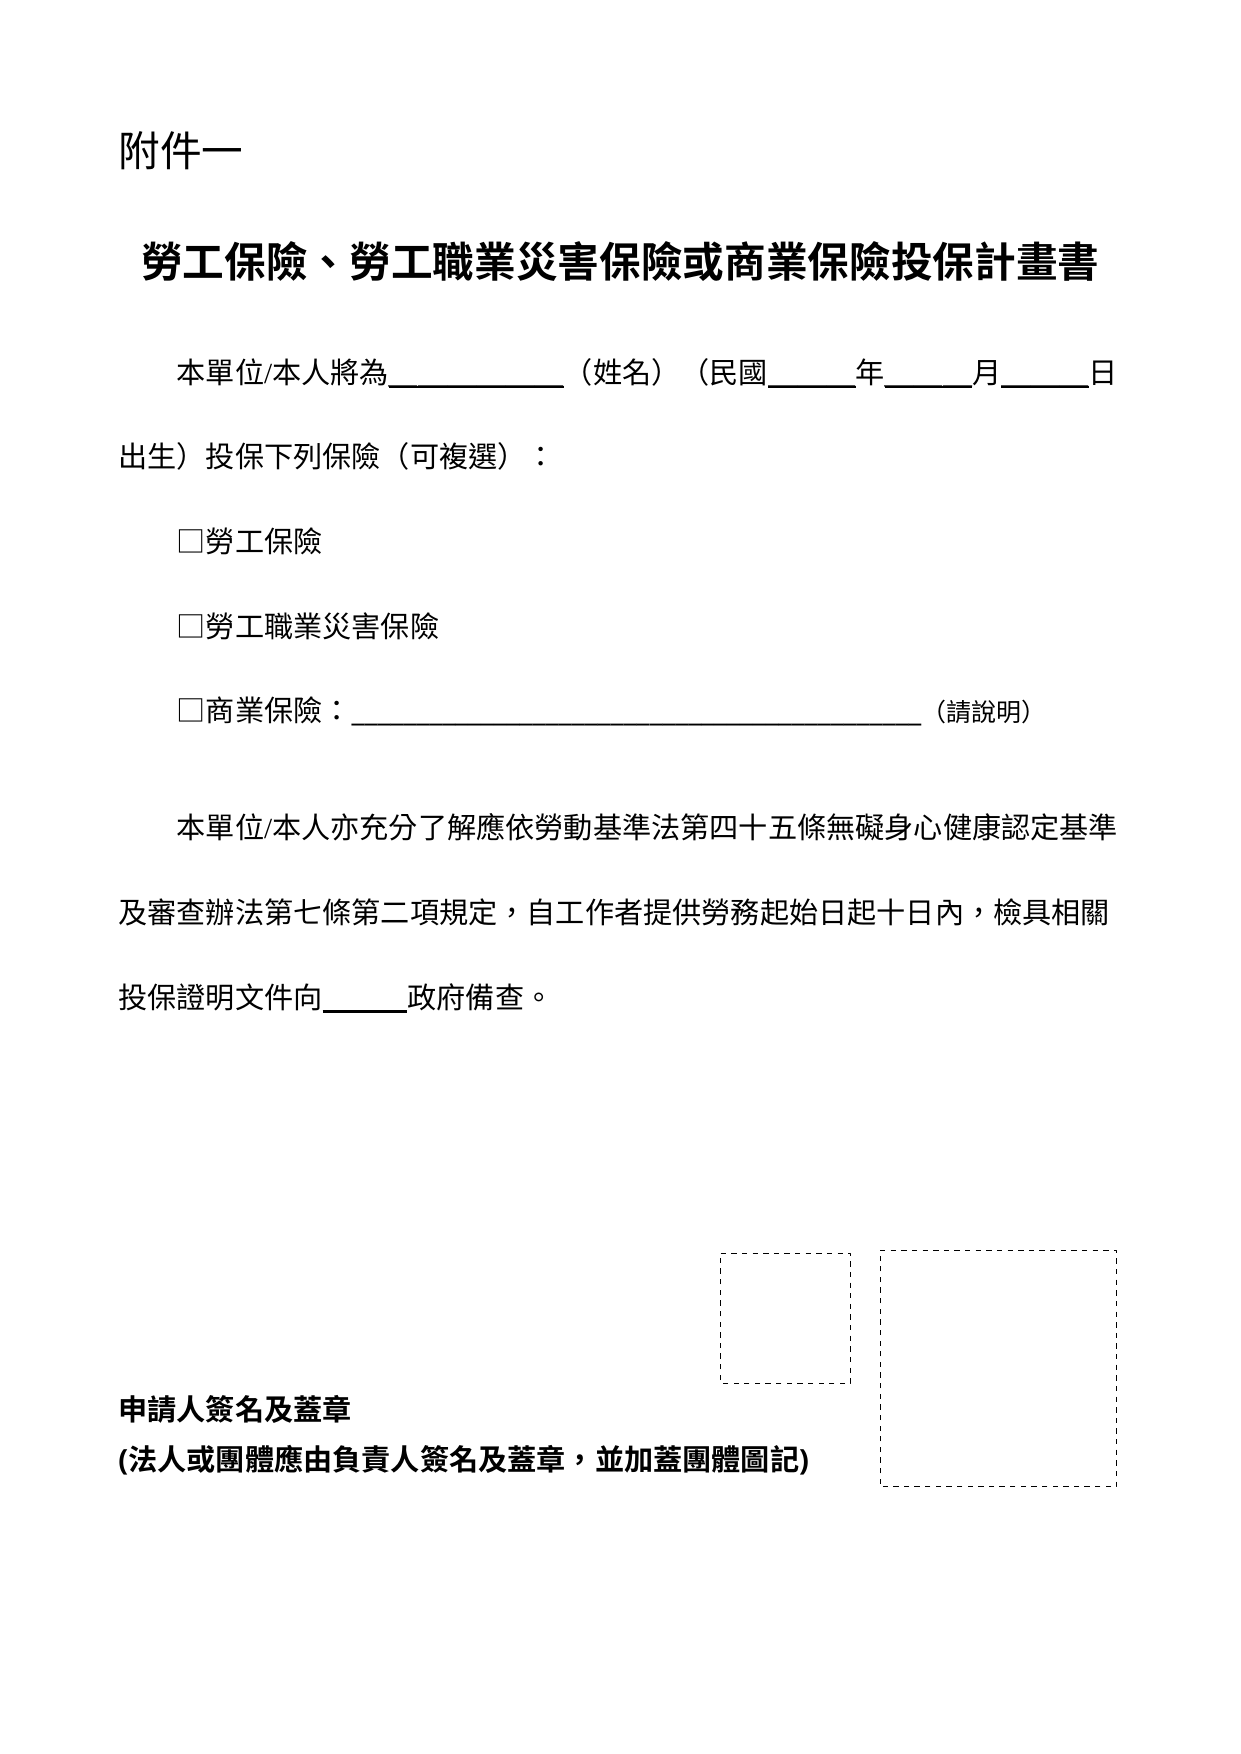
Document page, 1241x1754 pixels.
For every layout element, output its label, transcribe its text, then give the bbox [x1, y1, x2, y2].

text □商業保險：____________________________________________（請說明） [118, 688, 1122, 730]
text □勞工保險 [118, 518, 1122, 561]
text 申請人簽名及蓋章 [118, 1386, 1122, 1428]
text 本單位/本人將為＿＿＿＿＿＿（姓名）（民國＿＿＿年＿＿＿月＿＿＿日出生）投保下列保險（可複選）： [118, 349, 1122, 476]
text 勞工保險、勞工職業災害保險或商業保險投保計畫書 [118, 229, 1122, 289]
text (法人或團體應由負責人簽名及蓋章，並加蓋團體圖記) [118, 1428, 1122, 1481]
text □勞工職業災害保險 [118, 603, 1122, 645]
text 附件一 [118, 118, 1122, 178]
text 本單位/本人亦充分了解應依勞動基準法第四十五條無礙身心健康認定基準及審查辦法第七條第二項規定，自工作者提供勞務起始日起十日內，檢具相關投保證明文件向 政府備查。 [118, 805, 1122, 1016]
